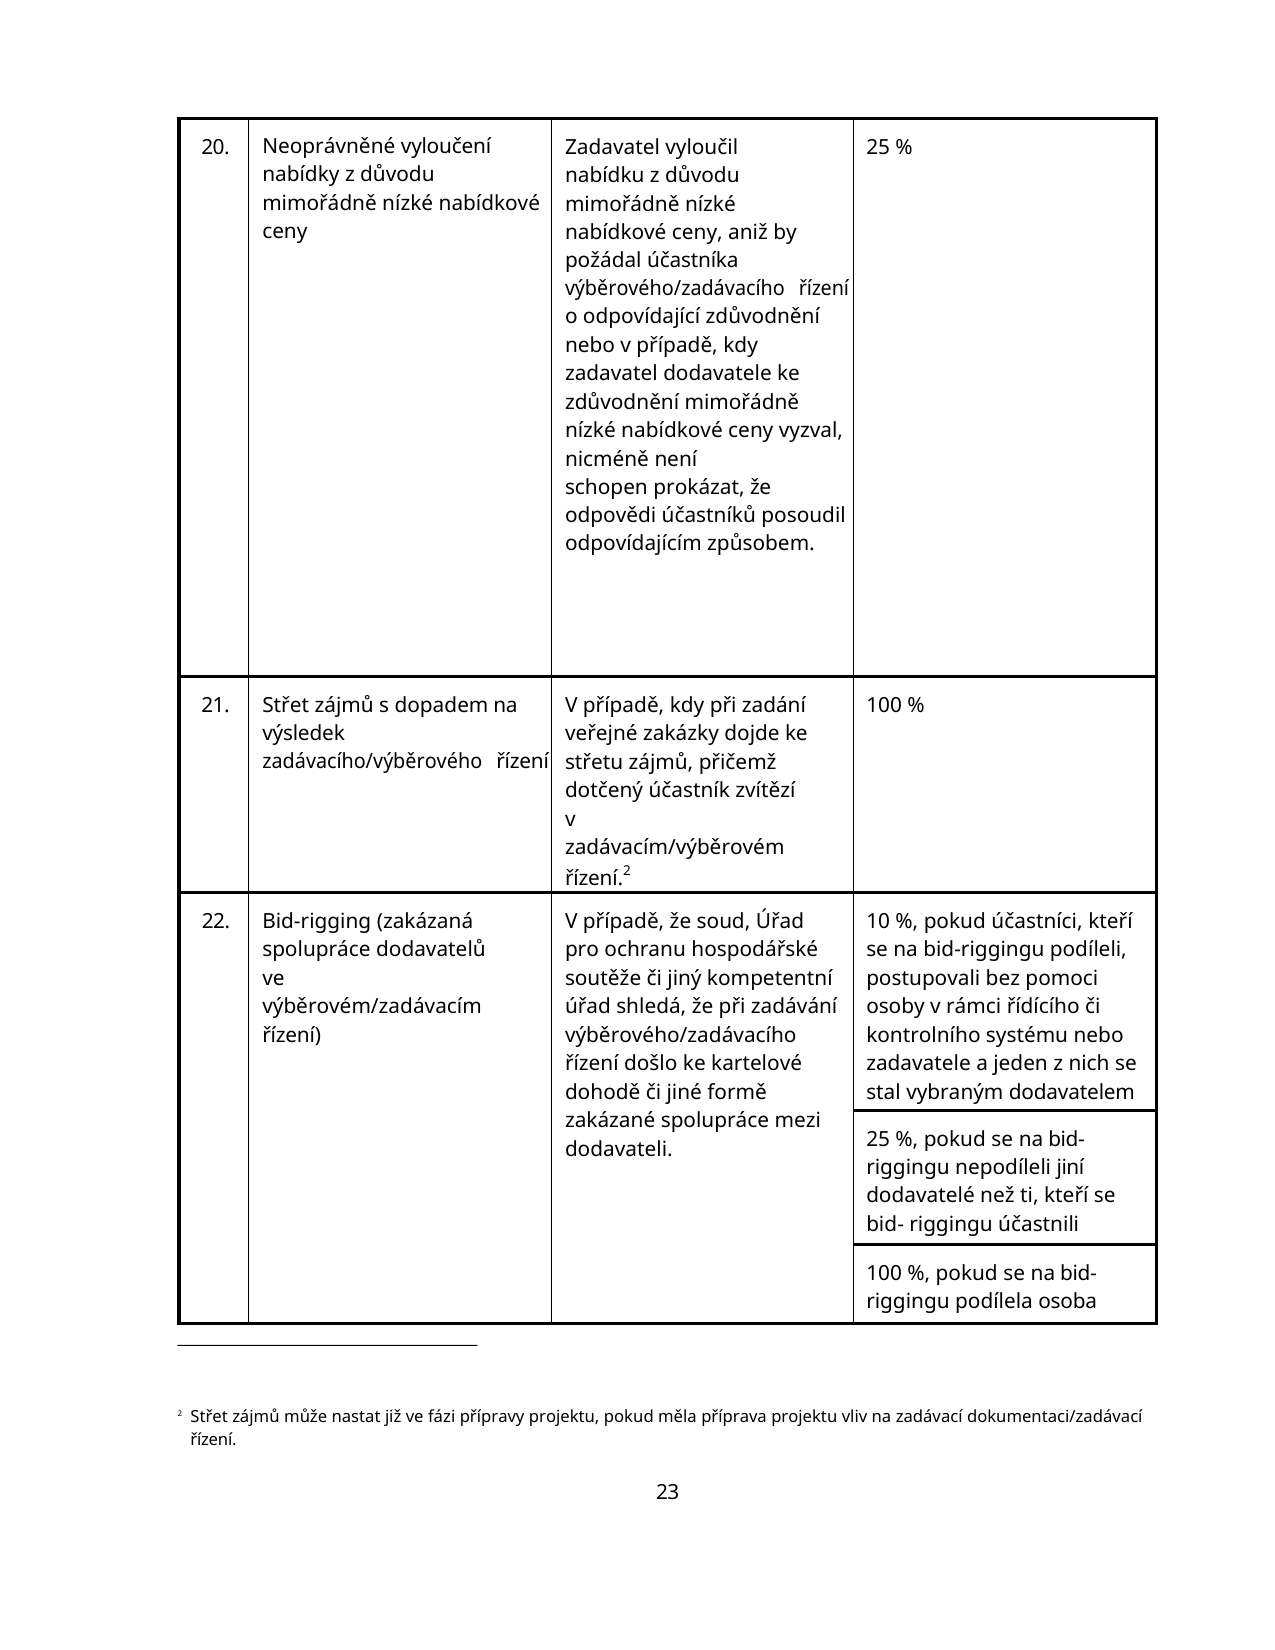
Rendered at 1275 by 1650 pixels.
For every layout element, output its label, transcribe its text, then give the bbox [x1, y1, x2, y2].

table_cell 22. [181, 894, 248, 1322]
table_cell 25 % [854, 120, 1155, 675]
table_cell 20. [181, 120, 248, 675]
table_cell V případě, že soud, Úřad pro ochranu hospodářské soutěže či jiný kompetentní úřad shledá, že při zadávání výběrového/zadávacího řízení došlo ke kartelové dohodě či jiné formě zakázané spolupráce mezi dodavateli. [552, 894, 853, 1322]
table_cell 100 % [854, 678, 1155, 891]
table_cell 100 %, pokud se na bid- riggingu podílela osoba [854, 1246, 1155, 1322]
list Střet zájmů může nastat již ve fázi přípravy projektu, pokud měla příprava projektu vliv na zadávací dokumentaci/zadávací řízení. [177, 1404, 1169, 1450]
table_cell 25 %, pokud se na bid- riggingu nepodíleli jiní dodavatelé než ti, kteří se bid- riggingu účastnili [854, 1112, 1155, 1243]
table_cell Bid-rigging (zakázaná spolupráce dodavatelů ve výběrovém/zadávacím řízení) [249, 894, 551, 1322]
table_cell Neoprávněné vyloučení nabídky z důvodu mimořádně nízké nabídkové ceny [249, 120, 551, 675]
table_cell Střet zájmů s dopadem na výsledek zadávacího/výběrového řízení [249, 678, 551, 891]
table_cell V případě, kdy při zadání veřejné zakázky dojde ke střetu zájmů, přičemž dotčený účastník zvítězí v zadávacím/výběrovém řízení.2 [552, 678, 853, 891]
table_cell 10 %, pokud účastníci, kteří se na bid-riggingu podíleli, postupovali bez pomoci osoby v rámci řídícího či kontrolního systému nebo zadavatele a jeden z nich se stal vybraným dodavatelem [854, 894, 1155, 1109]
table_cell 21. [181, 678, 248, 891]
table_cell Zadavatel vyloučil nabídku z důvodu mimořádně nízké nabídkové ceny, aniž by požádal účastníka výběrového/zadávacího řízení o odpovídající zdůvodnění nebo v případě, kdy zadavatel dodavatele ke zdůvodnění mimořádně nízké nabídkové ceny vyzval, nicméně není schopen prokázat, že odpovědi účastníků posoudil odpovídajícím způsobem. [552, 120, 853, 675]
